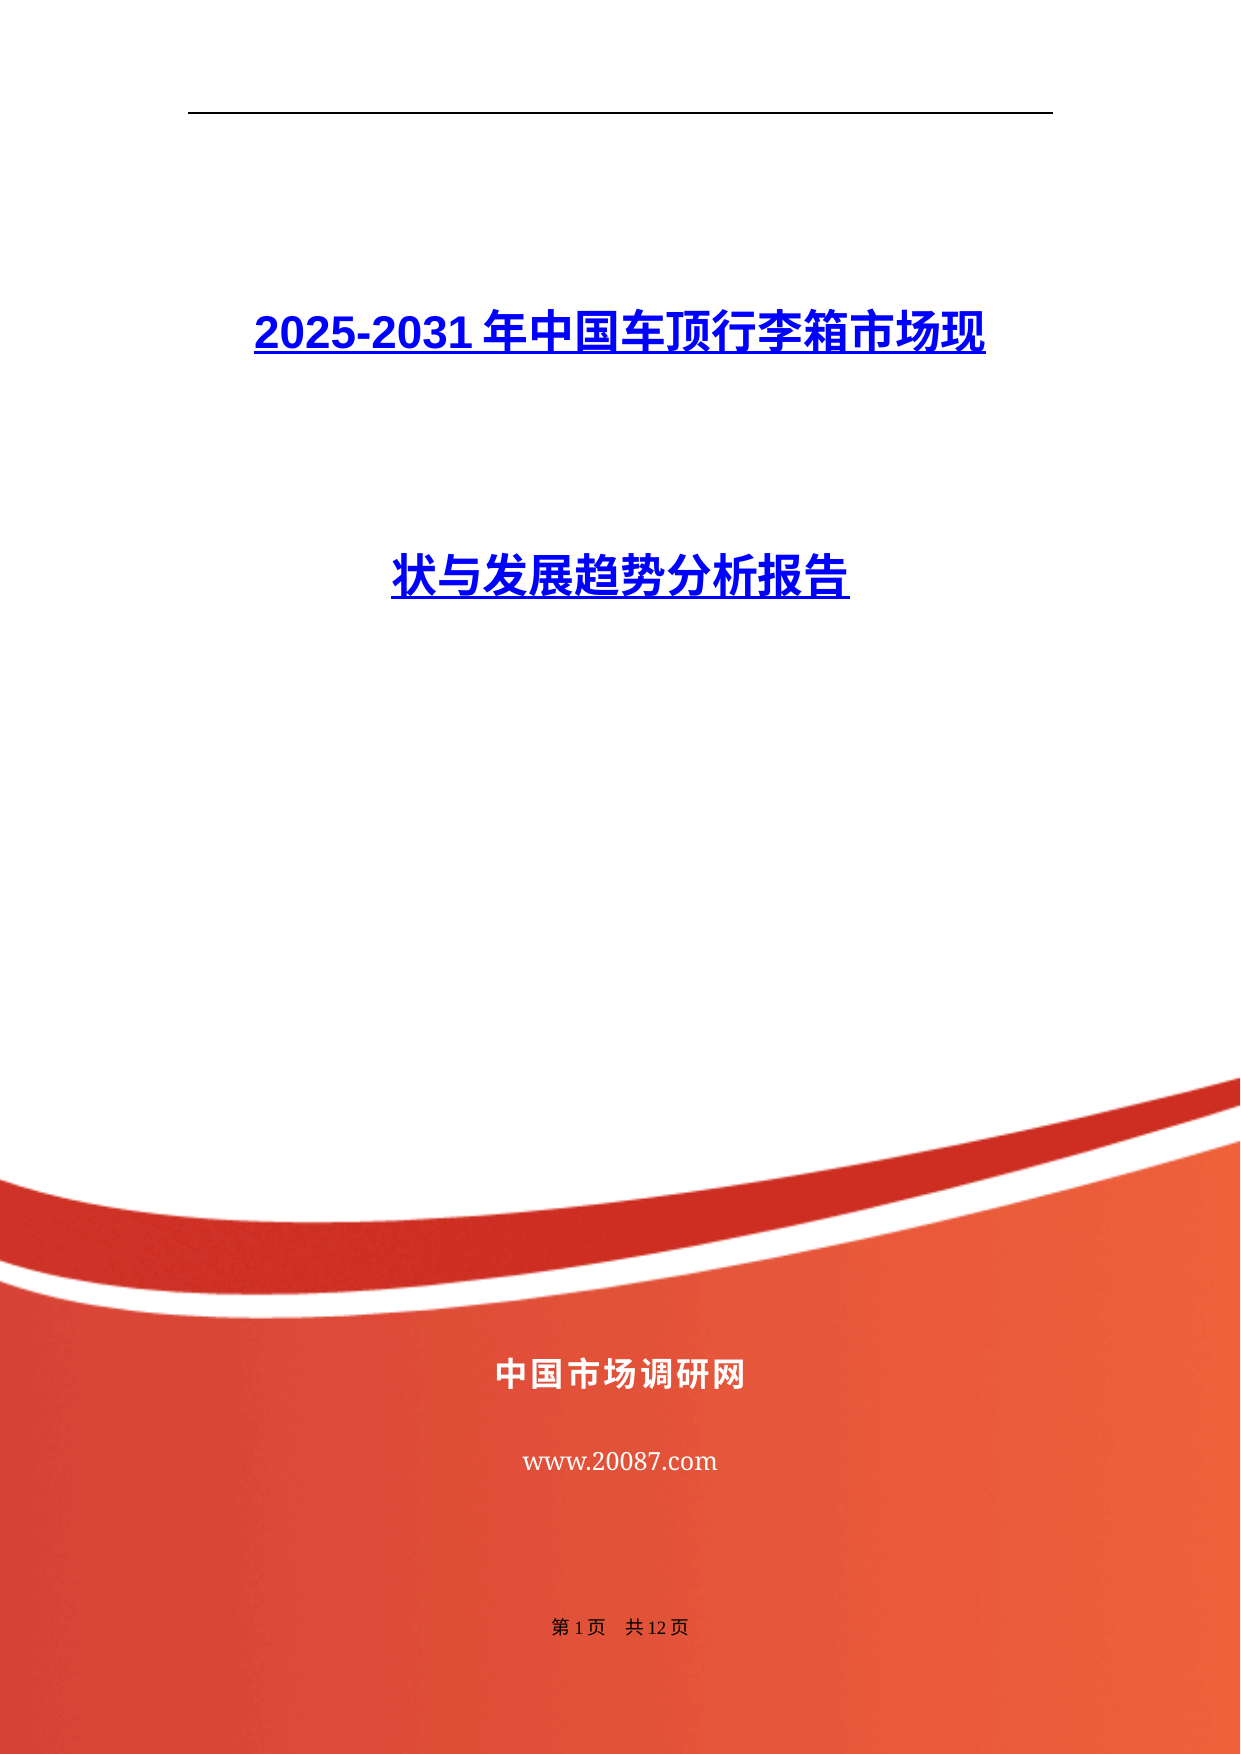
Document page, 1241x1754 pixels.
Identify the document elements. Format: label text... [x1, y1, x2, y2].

table_header 2025-2031年中国车顶行李箱市场现状与发展趋势分析报告 [188, 207, 1053, 773]
subtitle 中国市场调研网 [187, 1339, 1053, 1404]
text www.20087.com [187, 1428, 1053, 1493]
picture [0, 1006, 1241, 1754]
